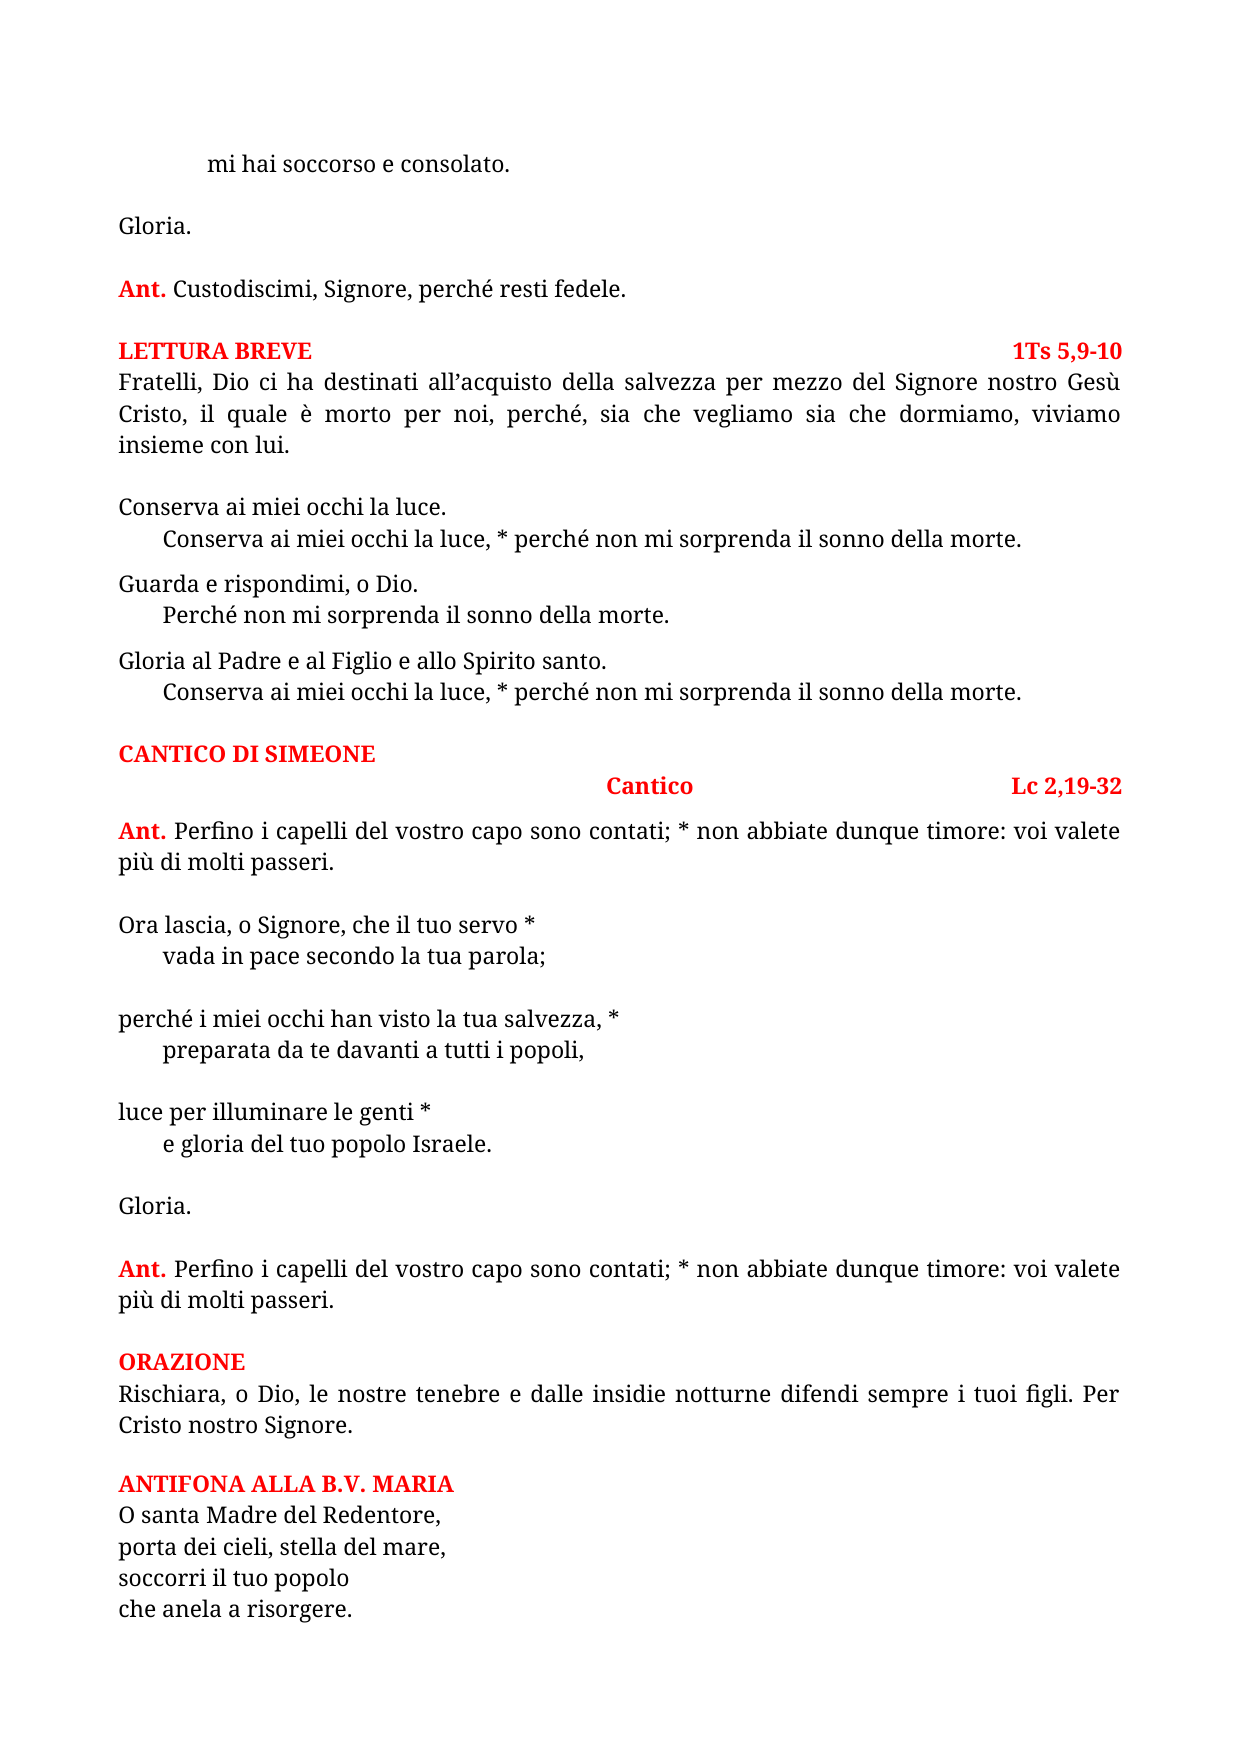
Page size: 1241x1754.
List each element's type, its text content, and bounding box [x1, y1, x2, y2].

text Conserva ai miei occhi la luce, * perché non mi sorprenda il sonno della morte. [118, 523, 1122, 554]
text Ora lascia, o Signore, che il tuo servo * [118, 909, 1122, 940]
text Perché non mi sorprenda il sonno della morte. [118, 599, 1122, 631]
text e gloria del tuo popolo Israele. [118, 1128, 1122, 1159]
text Rischiara, o Dio, le nostre tenebre e dalle insidie notturne difendi sempre i tuoi figli. Per Cristo nostro Signore. [118, 1378, 1122, 1440]
text ORAZIONE [118, 1346, 1122, 1378]
text Conserva ai miei occhi la luce. [118, 491, 1122, 523]
text Ant. Custodiscimi, Signore, perché resti fedele. [118, 273, 1122, 304]
text Guarda e rispondimi, o Dio. [118, 568, 1122, 599]
text Cantico Lc 2,19-32 [118, 770, 1122, 801]
text vada in pace secondo la tua parola; [118, 940, 1122, 971]
text Gloria al Padre e al Figlio e allo Spirito santo. [118, 645, 1122, 676]
text Gloria. [118, 1190, 1122, 1221]
text che anela a risorgere. [118, 1593, 1122, 1624]
text Ant. Perfino i capelli del vostro capo sono contati; * non abbiate dunque timore: voi valete più di molti passeri. [118, 815, 1122, 878]
text ANTIFONA ALLA B.V. MARIA [118, 1468, 1122, 1499]
text Gloria. [118, 210, 1122, 241]
text perché i miei occhi han visto la tua salvezza, * [118, 1003, 1122, 1034]
text soccorri il tuo popolo [118, 1562, 1122, 1593]
text Fratelli, Dio ci ha destinati all’acquisto della salvezza per mezzo del Signore nostro Gesù Cristo, il quale è morto per noi, perché, sia che vegliamo sia che dormiamo, viviamo insieme con lui. [118, 366, 1122, 460]
text Ant. Perfino i capelli del vostro capo sono contati; * non abbiate dunque timore: voi valete più di molti passeri. [118, 1253, 1122, 1315]
text O santa Madre del Redentore, [118, 1499, 1122, 1531]
text luce per illuminare le genti * [118, 1096, 1122, 1128]
text CANTICO DI SIMEONE [118, 738, 1122, 770]
text LETTURA BREVE 1Ts 5,9-10 [118, 335, 1122, 366]
text mi hai soccorso e consolato. [118, 148, 1122, 179]
text porta dei cieli, stella del mare, [118, 1531, 1122, 1562]
text Conserva ai miei occhi la luce, * perché non mi sorprenda il sonno della morte. [118, 676, 1122, 707]
text preparata da te davanti a tutti i popoli, [118, 1034, 1122, 1065]
